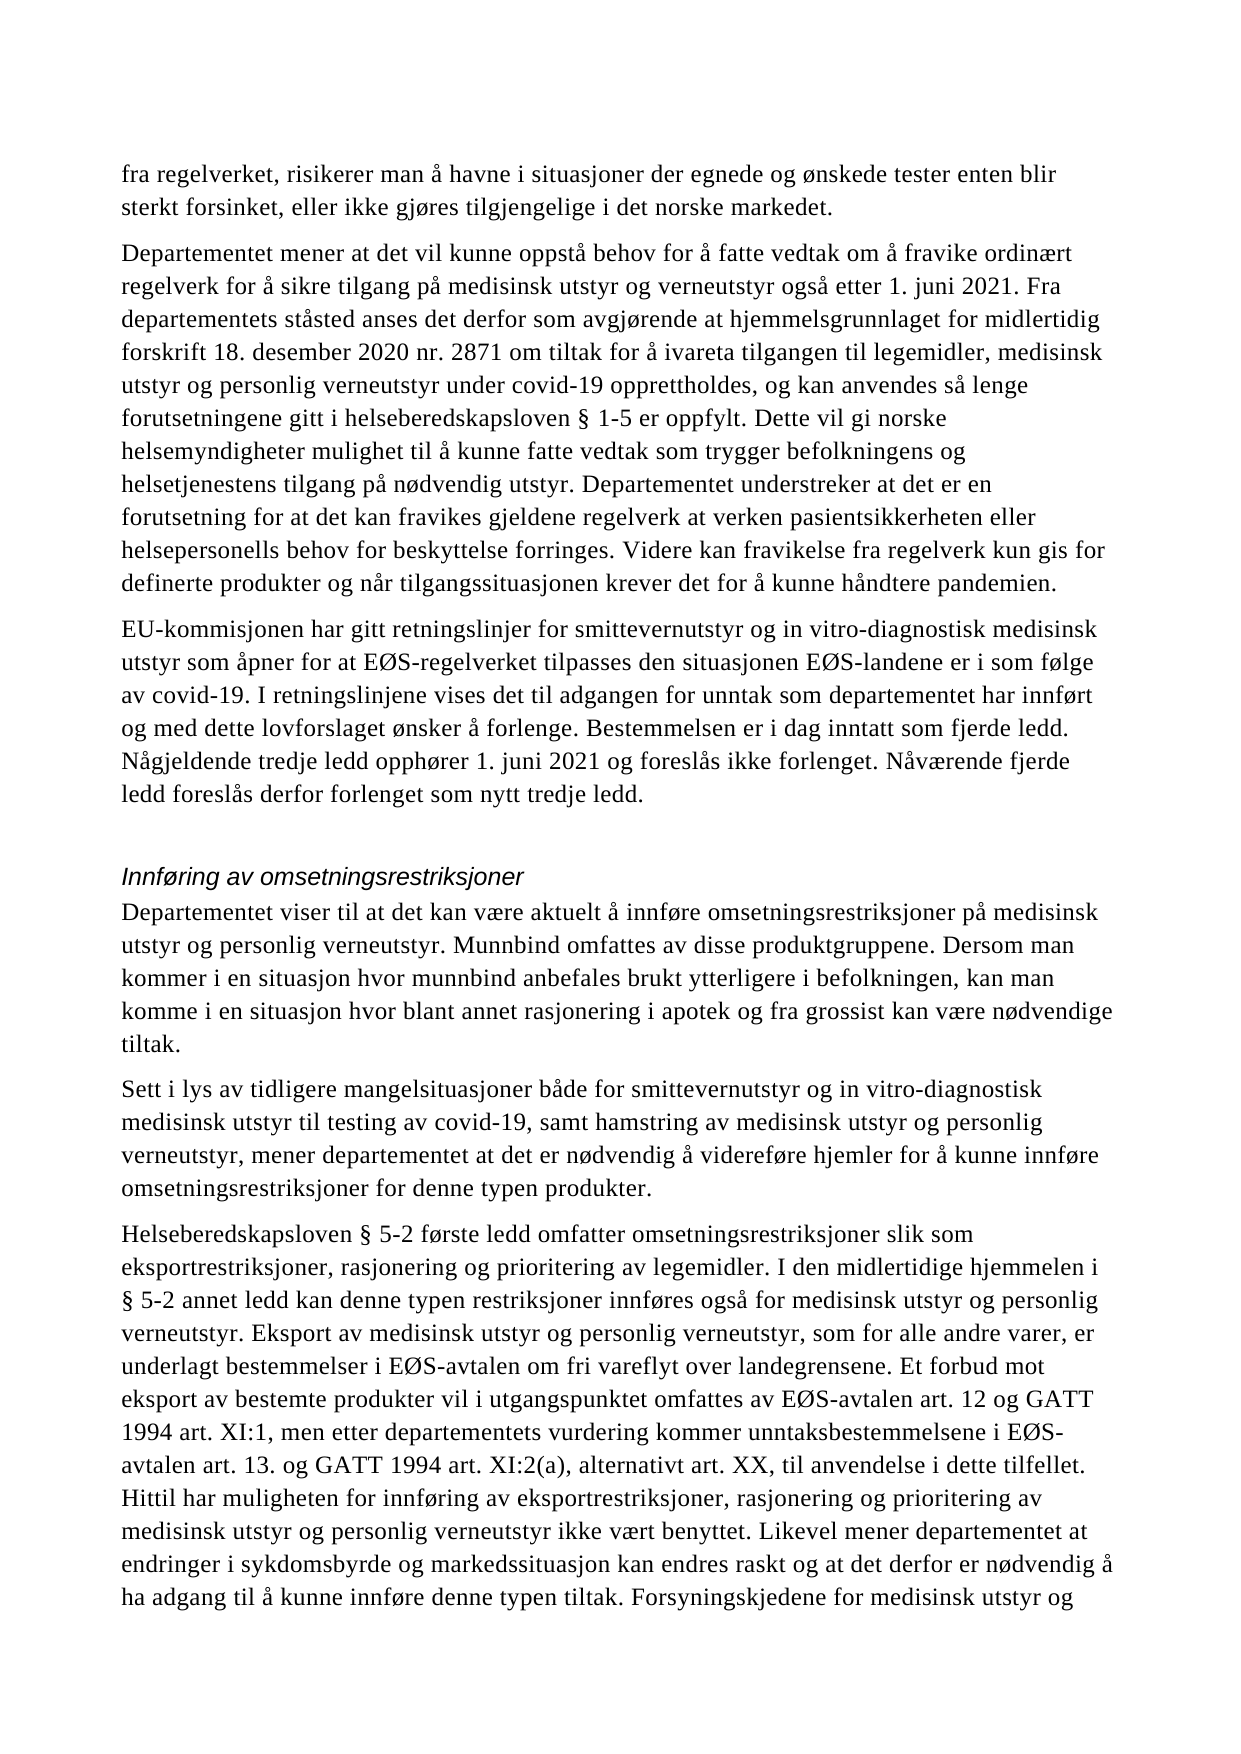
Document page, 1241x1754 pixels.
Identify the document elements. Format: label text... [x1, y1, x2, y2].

text Innføring av omsetningsrestriksjoner [121, 862, 1119, 891]
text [121, 1219, 1119, 1611]
text EU-kommisjonen har gitt retningslinjer for smittevernutstyr og in vitro-diagnostisk medisinsk utstyr som åpner for at EØS-regelverket tilpasses den situasjonen EØS-landene er i som følge av covid-19. I retningslinjene vises det til adgangen for unntak som departementet har innført og med dette lovforslaget ønsker å forlenge. Bestemmelsen er i dag inntatt som fjerde ledd. Någjeldende tredje ledd opphører 1. juni 2021 og foreslås ikke forlenget. Nåværende fjerde ledd foreslås derfor forlenget som nytt tredje ledd. [121, 614, 1119, 808]
text Departementet viser til at det kan være aktuelt å innføre omsetningsrestriksjoner på medisinsk utstyr og personlig verneutstyr. Munnbind omfattes av disse produktgruppene. Dersom man kommer i en situasjon hvor munnbind anbefales brukt ytterligere i befolkningen, kan man komme i en situasjon hvor blant annet rasjonering i apotek og fra grossist kan være nødvendige tiltak. [121, 897, 1119, 1058]
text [121, 159, 1119, 221]
text Departementet mener at det vil kunne oppstå behov for å fatte vedtak om å fravike ordinært regelverk for å sikre tilgang på medisinsk utstyr og verneutstyr også etter 1. juni 2021. Fra departementets ståsted anses det derfor som avgjørende at hjemmelsgrunnlaget for midlertidig forskrift 18. desember 2020 nr. 2871 om tiltak for å ivareta tilgangen til legemidler, medisinsk utstyr og personlig verneutstyr under covid-19 opprettholdes, og kan anvendes så lenge forutsetningene gitt i helseberedskapsloven § 1-5 er oppfylt. Dette vil gi norske helsemyndigheter mulighet til å kunne fatte vedtak som trygger befolkningens og helsetjenestens tilgang på nødvendig utstyr. Departementet understreker at det er en forutsetning for at det kan fravikes gjeldene regelverk at verken pasientsikkerheten eller helsepersonells behov for beskyttelse forringes. Videre kan fravikelse fra regelverk kun gis for definerte produkter og når tilgangssituasjonen krever det for å kunne håndtere pandemien. [121, 238, 1119, 597]
text Sett i lys av tidligere mangelsituasjoner både for smittevernutstyr og in vitro-diagnostisk medisinsk utstyr til testing av covid-19, samt hamstring av medisinsk utstyr og personlig verneutstyr, mener departementet at det er nødvendig å videreføre hjemler for å kunne innføre omsetningsrestriksjoner for denne typen produkter. [121, 1074, 1119, 1202]
